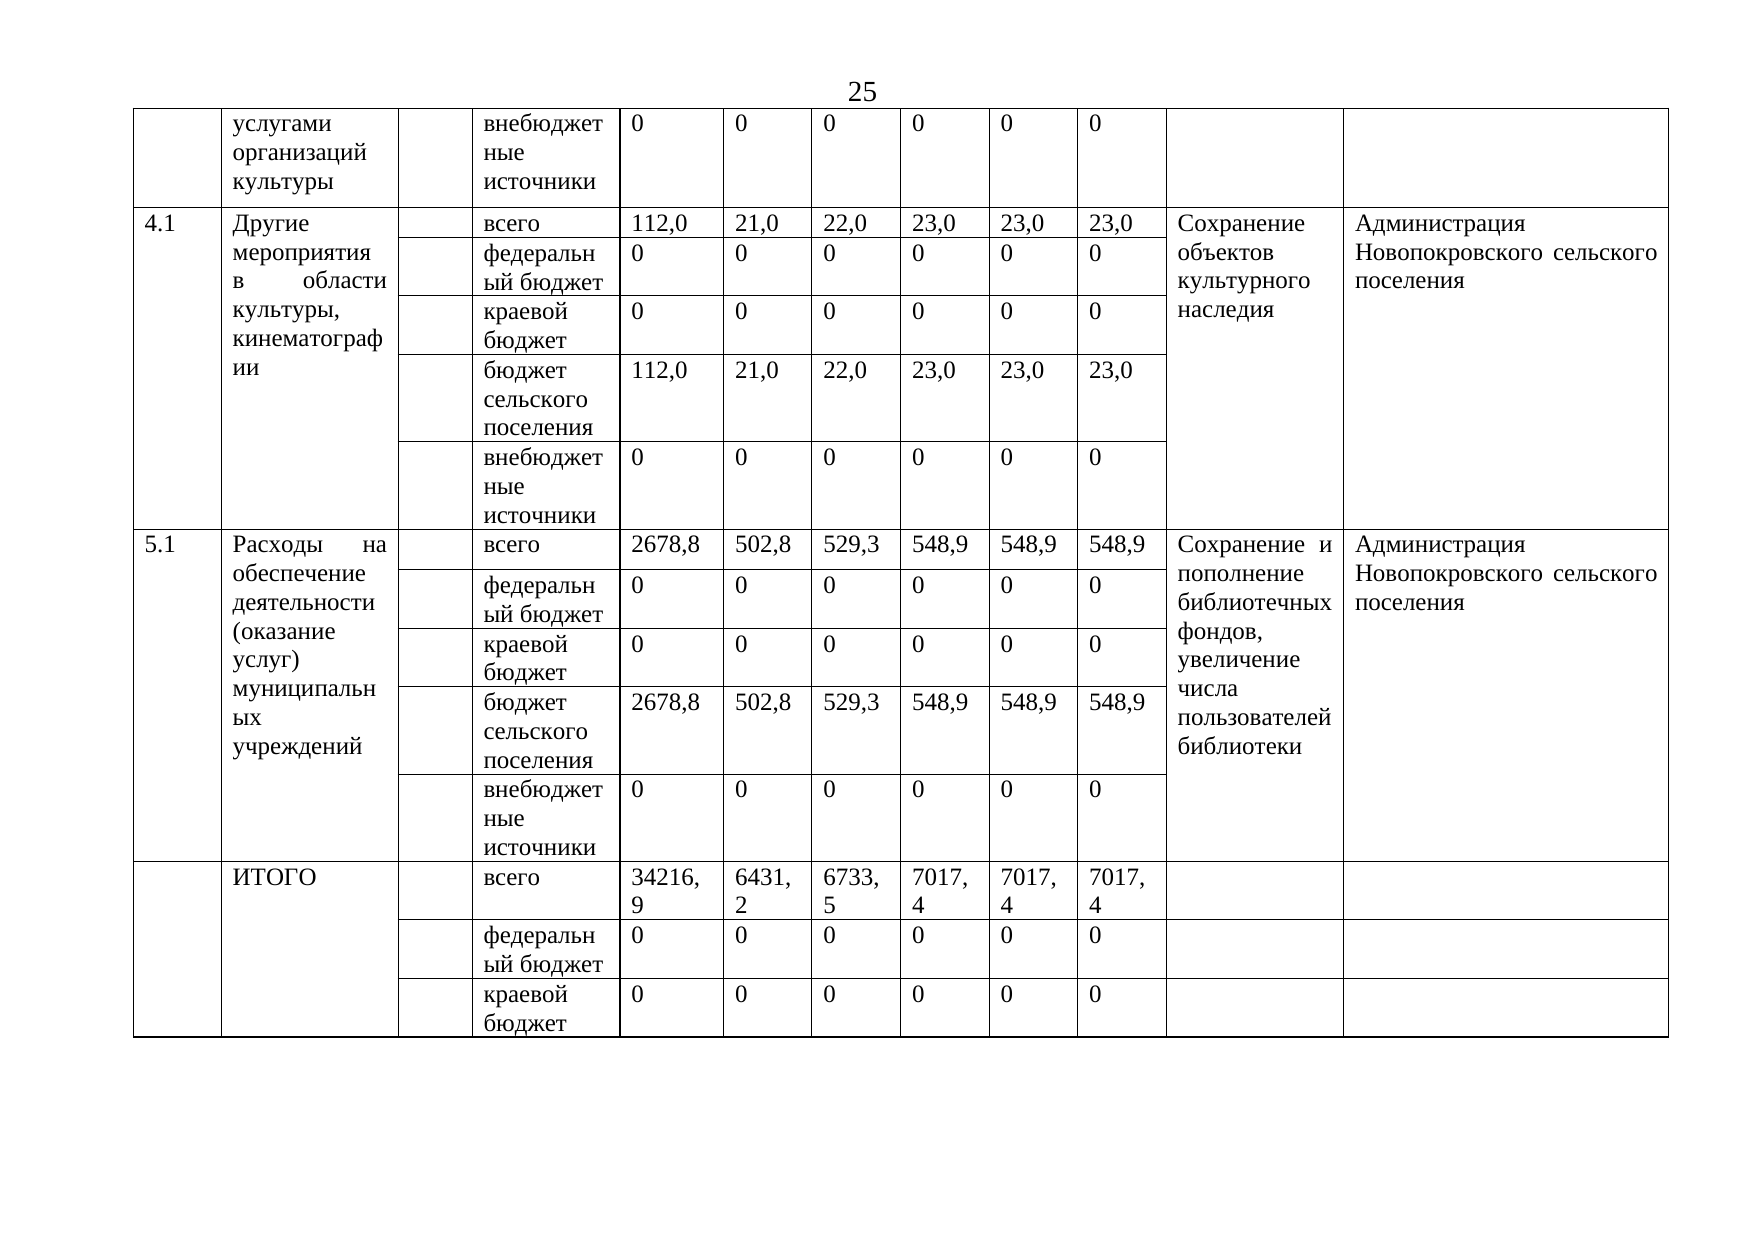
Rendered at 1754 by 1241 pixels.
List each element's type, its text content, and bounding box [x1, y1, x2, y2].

table_cell 0 [812, 296, 900, 354]
table_cell 7017,4 [901, 862, 989, 919]
table_cell 0 [812, 775, 900, 861]
table_cell 0 [724, 775, 811, 861]
table_cell 0 [901, 775, 989, 861]
table_cell 2678,8 [621, 530, 723, 569]
table_cell [399, 296, 472, 354]
table_cell 0 [621, 109, 723, 207]
table_cell 548,9 [901, 687, 989, 773]
table_cell краевой бюджет [473, 979, 619, 1036]
table_cell 0 [621, 775, 723, 861]
table_cell [399, 355, 472, 441]
table_cell внебюджетные источники [473, 775, 619, 861]
table_cell 0 [990, 570, 1077, 628]
table_cell 22,0 [812, 355, 900, 441]
table_cell [399, 775, 472, 861]
table_cell 6733,5 [812, 862, 900, 919]
table_cell 0 [621, 920, 723, 978]
table_cell 23,0 [1078, 208, 1166, 237]
table_cell 0 [990, 629, 1077, 686]
table_cell 0 [901, 979, 989, 1036]
table_cell 529,3 [812, 530, 900, 569]
table_cell 0 [1078, 920, 1166, 978]
table_cell 0 [812, 442, 900, 528]
table_cell 0 [1078, 296, 1166, 354]
table_cell [399, 208, 472, 237]
table_cell 34216,9 [621, 862, 723, 919]
table_cell 0 [812, 979, 900, 1036]
table_cell 23,0 [1078, 355, 1166, 441]
table_cell Сохранение и пополнение библиотечных фондов, увеличение числа пользователей библиотеки [1167, 530, 1343, 861]
table_cell [399, 442, 472, 528]
table_cell 0 [901, 442, 989, 528]
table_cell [1344, 208, 1668, 528]
table_cell [399, 530, 472, 569]
table_cell 0 [990, 442, 1077, 528]
table_cell [399, 920, 472, 978]
table_cell 0 [990, 109, 1077, 207]
table_cell 112,0 [621, 208, 723, 237]
table_cell 0 [990, 296, 1077, 354]
table_cell 22,0 [812, 208, 900, 237]
table_cell федеральный бюджет [473, 570, 619, 628]
table_cell 0 [1078, 238, 1166, 295]
table_cell 2678,8 [621, 687, 723, 773]
table_cell 0 [724, 296, 811, 354]
table_cell Другие мероприятия в области культуры, кинематографии [222, 208, 398, 528]
table_cell 0 [1078, 775, 1166, 861]
table_cell 0 [724, 442, 811, 528]
table_cell 0 [724, 979, 811, 1036]
table_cell [134, 862, 221, 1036]
table_cell бюджет сельского поселения [473, 687, 619, 773]
table_cell 0 [621, 442, 723, 528]
table_cell внебюджетные источники [473, 442, 619, 528]
table_cell 0 [621, 238, 723, 295]
table_cell 0 [621, 570, 723, 628]
table_cell Администрация Новопокровского сельского поселения [1344, 530, 1668, 861]
table_cell [1344, 862, 1668, 919]
table_cell всего [473, 208, 619, 237]
table_cell 0 [621, 296, 723, 354]
table_cell [399, 687, 472, 773]
table_cell 0 [621, 629, 723, 686]
table_cell 0 [812, 238, 900, 295]
table_cell 0 [724, 629, 811, 686]
table_cell 0 [990, 920, 1077, 978]
table_cell 548,9 [901, 530, 989, 569]
table_cell 21,0 [724, 208, 811, 237]
table_cell 0 [990, 979, 1077, 1036]
table_cell 548,9 [990, 530, 1077, 569]
table_cell бюджет сельского поселения [473, 355, 619, 441]
table_cell 0 [1078, 979, 1166, 1036]
table_cell 0 [901, 109, 989, 207]
table_cell 0 [812, 570, 900, 628]
table_cell [1344, 979, 1668, 1036]
table_cell 0 [990, 775, 1077, 861]
table_cell [399, 629, 472, 686]
table_cell 502,8 [724, 687, 811, 773]
table_cell федеральный бюджет [473, 920, 619, 978]
table_cell 5.1 [134, 530, 221, 861]
table_cell 0 [812, 629, 900, 686]
table_cell [1167, 979, 1343, 1036]
table_cell краевой бюджет [473, 296, 619, 354]
table_cell ИТОГО [222, 862, 398, 1036]
table_cell 0 [990, 238, 1077, 295]
table_cell 0 [1078, 109, 1166, 207]
table_cell 0 [901, 920, 989, 978]
table_cell 0 [901, 238, 989, 295]
table_cell 0 [724, 109, 811, 207]
table_cell [399, 570, 472, 628]
table_cell [399, 238, 472, 295]
table_cell всего [473, 530, 619, 569]
table_cell 0 [812, 109, 900, 207]
table_cell 529,3 [812, 687, 900, 773]
table_cell [1167, 920, 1343, 978]
table_cell 0 [812, 920, 900, 978]
table_cell [399, 979, 472, 1036]
table_cell 0 [724, 238, 811, 295]
table_cell 112,0 [621, 355, 723, 441]
table_cell внебюджетные источники [473, 109, 619, 207]
table_cell 23,0 [990, 355, 1077, 441]
table_cell [1167, 862, 1343, 919]
table_cell 7017,4 [1078, 862, 1166, 919]
table_cell 21,0 [724, 355, 811, 441]
table_cell 23,0 [990, 208, 1077, 237]
table_cell 0 [901, 570, 989, 628]
table_cell 0 [724, 920, 811, 978]
table_cell 0 [901, 629, 989, 686]
table_cell федеральный бюджет [473, 238, 619, 295]
table_cell всего [473, 862, 619, 919]
table_cell 548,9 [1078, 687, 1166, 773]
table_cell 23,0 [901, 208, 989, 237]
table_cell 0 [1078, 629, 1166, 686]
table_cell Расходы на обеспечение деятельности (оказание услуг) муниципальных учреждений [222, 530, 398, 861]
table_cell 548,9 [1078, 530, 1166, 569]
table_cell [399, 109, 472, 207]
table_cell 4.1 [134, 208, 221, 528]
table_cell Сохранение объектов культурного наследия [1167, 208, 1343, 528]
table_cell 0 [1078, 570, 1166, 628]
table_cell 23,0 [901, 355, 989, 441]
table_cell 0 [1078, 442, 1166, 528]
table_cell 0 [901, 296, 989, 354]
table_cell 0 [621, 979, 723, 1036]
table_cell [1344, 920, 1668, 978]
table_cell 0 [724, 570, 811, 628]
table_cell 7017,4 [990, 862, 1077, 919]
table_cell 502,8 [724, 530, 811, 569]
table_cell 6431,2 [724, 862, 811, 919]
table_cell [399, 862, 472, 919]
table_cell 548,9 [990, 687, 1077, 773]
table_cell краевой бюджет [473, 629, 619, 686]
